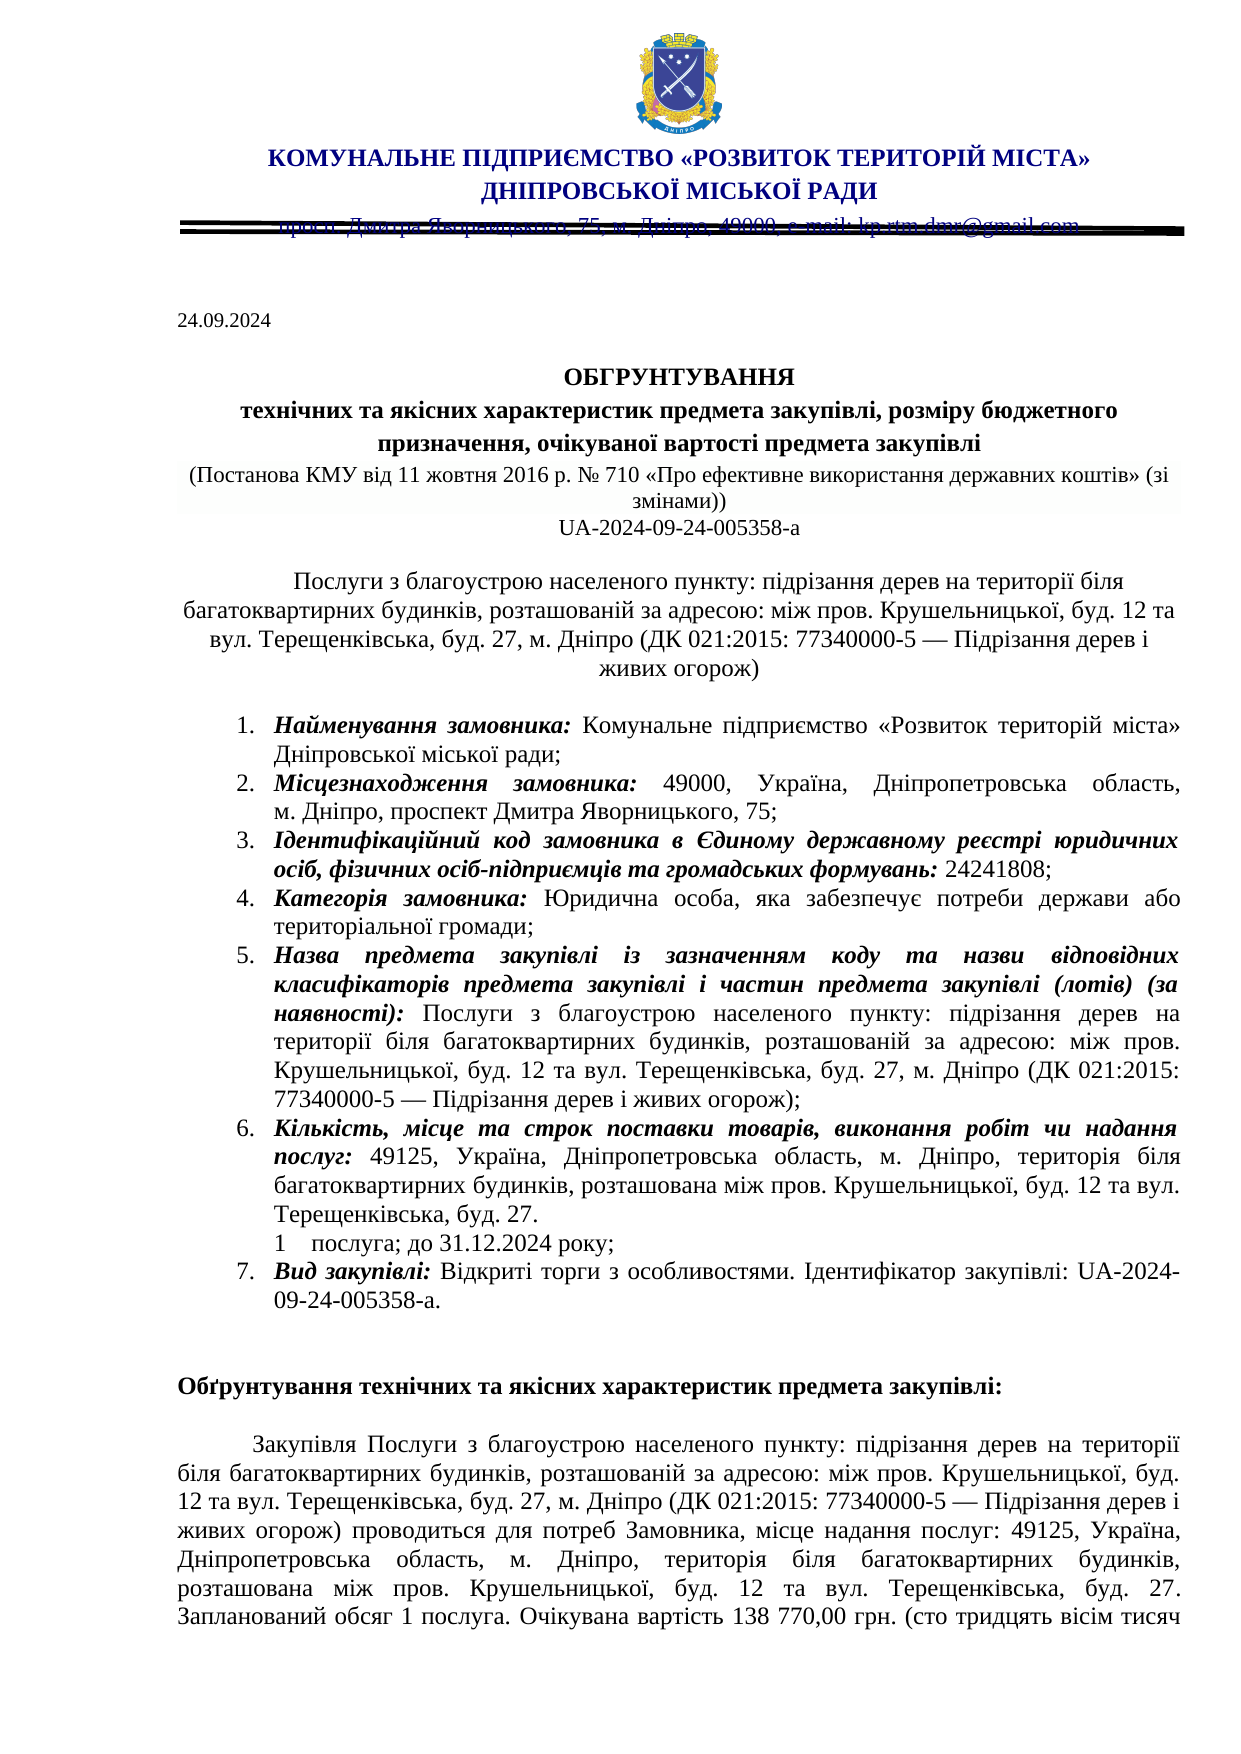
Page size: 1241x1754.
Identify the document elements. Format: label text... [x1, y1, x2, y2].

text Послуги з благоустрою населеного пункту: підрізання дерев на території біля багатоквартирних будинків, розташованій за адресою: між пров. Крушельницької, буд. 12 та вул. Терещенківська, буд. 27, м. Дніпро (ДК 021:2015: 77340000-5 — Підрізання дерев і живих огорож) [177, 566, 1181, 681]
text (Постанова КМУ від 11 жовтня 2016 р. № 710 «Про ефективне використання державних коштів» (зі змінами)) [177, 461, 1181, 514]
text технічних та якісних характеристик предмета закупівлі, розміру бюджетного призначення, очікуваної вартості предмета закупівлі [177, 395, 1181, 457]
list Вид закупівлі: Відкриті торги з особливостями. Ідентифікатор закупівлі: UA-2024-09-24-005358-a. [236, 1256, 1181, 1314]
text ОБГРУНТУВАННЯ [177, 362, 1181, 391]
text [177, 1429, 1181, 1630]
list послуга; до 31.12.2024 року; [274, 1228, 1181, 1256]
text 24.09.2024 [177, 308, 1181, 332]
list Ідентифікаційний код замовника в Єдиному державному реєстрі юридичних осіб, фізичних осіб-підприємців та громадських формувань: 24241808; [236, 825, 1181, 883]
list Кількість, місце та строк поставки товарів, виконання робіт чи надання послуг: 49125, Україна, Дніпропетровська область, м. Дніпро, територія біля багатоквартирних будинків, розташована між пров. Крушельницької, буд. 12 та вул. Терещенківська, буд. 27. [236, 1113, 1181, 1228]
picture [636, 33, 722, 134]
list Найменування замовника: Комунальне підприємство «Розвиток територій міста» Дніпровської міської ради; [236, 710, 1181, 768]
list Назва предмета закупівлі із зазначенням коду та назви відповідних класифікаторів предмета закупівлі і частин предмета закупівлі (лотів) (за наявності): Послуги з благоустрою населеного пункту: підрізання дерев на території біля багатоквартирних будинків, розташованій за адресою: між пров. Крушельницької, буд. 12 та вул. Терещенківська, буд. 27, м. Дніпро (ДК 021:2015: 77340000-5 — Підрізання дерев і живих огорож); [236, 940, 1181, 1113]
list Категорія замовника: Юридична особа, яка забезпечує потреби держави або територіальної громади; [236, 883, 1181, 940]
text Обґрунтування технічних та якісних характеристик предмета закупівлі: [177, 1371, 1181, 1400]
list Місцезнаходження замовника: 49000, Україна, Дніпропетровська область, м. Дніпро, проспект Дмитра Яворницького, 75; [236, 768, 1181, 825]
text UA-2024-09-24-005358-a [177, 514, 1181, 540]
